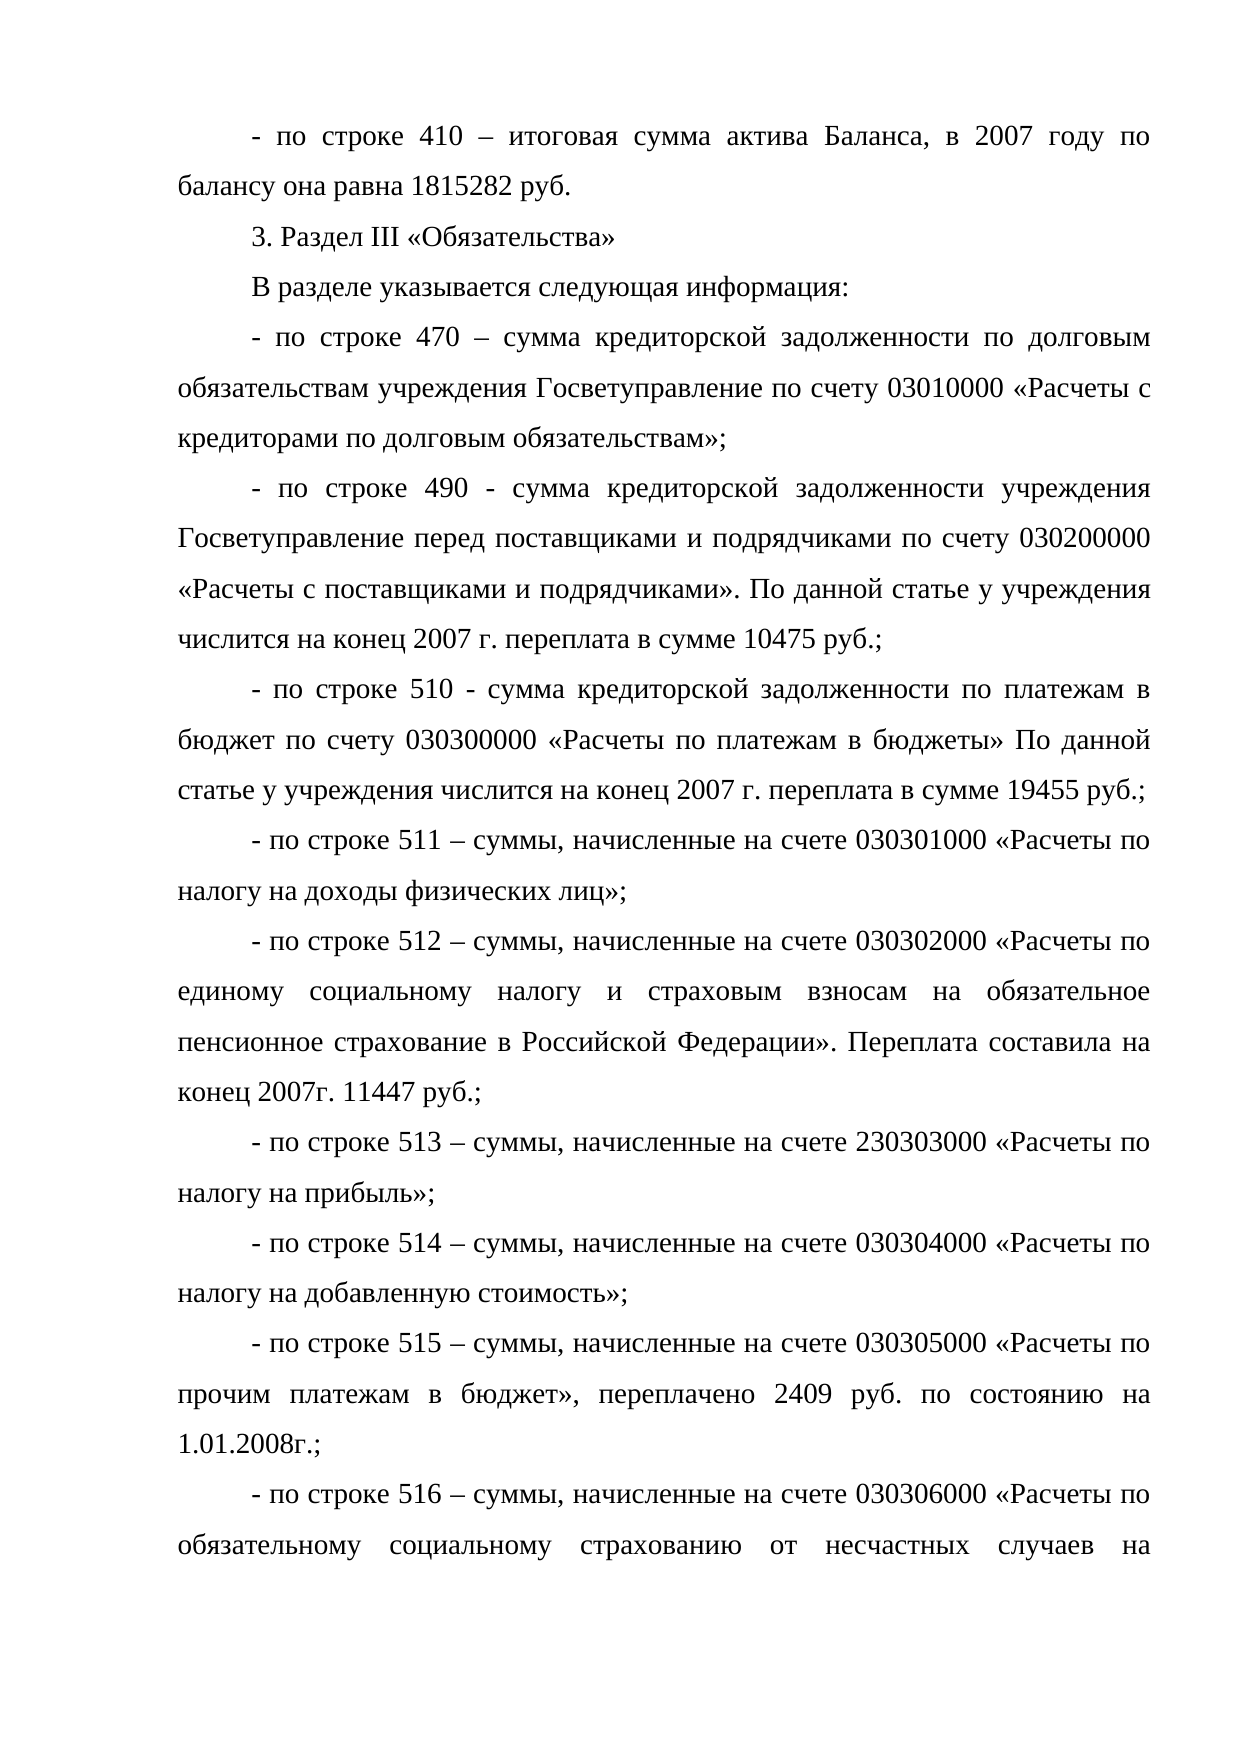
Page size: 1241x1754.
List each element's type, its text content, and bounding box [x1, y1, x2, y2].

text - по строке 410 – итоговая сумма актива Баланса, в 2007 году по балансу она равна 1815282 руб. [177, 118, 1152, 202]
text 3. Раздел III «Обязательства» [177, 219, 1152, 252]
text - по строке 513 – суммы, начисленные на счете 230303000 «Расчеты по налогу на прибыль»; [177, 1124, 1152, 1208]
text - по строке 515 – суммы, начисленные на счете 030305000 «Расчеты по прочим платежам в бюджет», переплачено 2409 руб. по состоянию на 1.01.2008г.; [177, 1326, 1152, 1460]
text - по строке 470 – сумма кредиторской задолженности по долговым обязательствам учреждения Госветуправление по счету 03010000 «Расчеты с кредиторами по долговым обязательствам»; [177, 319, 1152, 453]
text - по строке 514 – суммы, начисленные на счете 030304000 «Расчеты по налогу на добавленную стоимость»; [177, 1225, 1152, 1309]
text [177, 1477, 1152, 1560]
text - по строке 511 – суммы, начисленные на счете 030301000 «Расчеты по налогу на доходы физических лиц»; [177, 822, 1152, 906]
text - по строке 512 – суммы, начисленные на счете 030302000 «Расчеты по единому социальному налогу и страховым взносам на обязательное пенсионное страхование в Российской Федерации». Переплата составила на конец 2007г. 11447 руб.; [177, 923, 1152, 1108]
text В разделе указывается следующая информация: [177, 269, 1152, 303]
text - по строке 490 - сумма кредиторской задолженности учреждения Госветуправление перед поставщиками и подрядчиками по счету 030200000 «Расчеты с поставщиками и подрядчиками». По данной статье у учреждения числится на конец . переплата в сумме 10475 руб.; [177, 470, 1152, 655]
text - по строке 510 - сумма кредиторской задолженности по платежам в бюджет по счету 030300000 «Расчеты по платежам в бюджеты» По данной статье у учреждения числится на конец . переплата в сумме 19455 руб.; [177, 672, 1152, 806]
